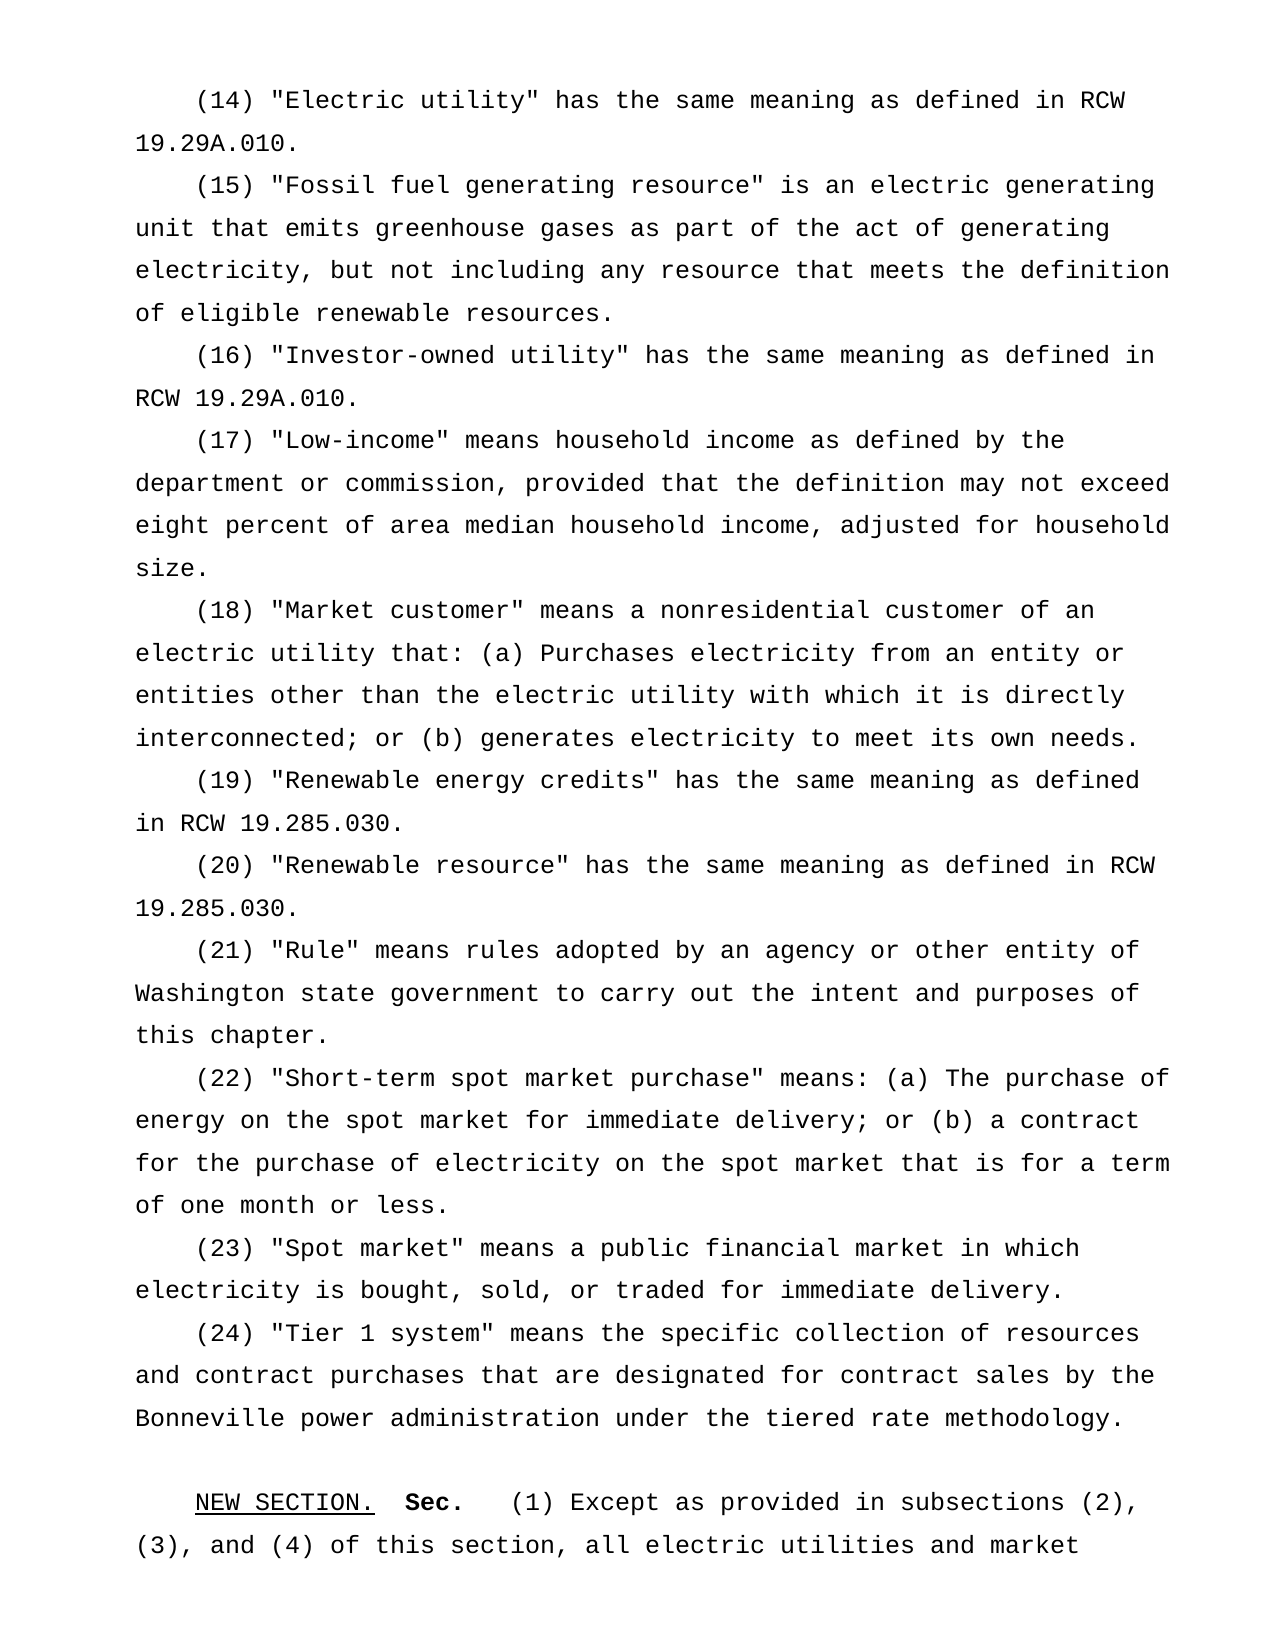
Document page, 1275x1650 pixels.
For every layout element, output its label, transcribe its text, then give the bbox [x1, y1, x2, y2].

text (20) "Renewable resource" has the same meaning as defined in RCW 19.285.030. [135, 840, 1170, 925]
text (16) "Investor-owned utility" has the same meaning as defined in RCW 19.29A.010. [135, 330, 1170, 415]
text (24) "Tier 1 system" means the specific collection of resources and contract purchases that are designated for contract sales by the Bonneville power administration under the tiered rate methodology. [135, 1307, 1170, 1435]
text (22) "Short-term spot market purchase" means: (a) The purchase of energy on the spot market for immediate delivery; or (b) a contract for the purchase of electricity on the spot market that is for a term of one month or less. [135, 1052, 1170, 1222]
text (23) "Spot market" means a public financial market in which electricity is bought, sold, or traded for immediate delivery. [135, 1222, 1170, 1307]
text (21) "Rule" means rules adopted by an agency or other entity of Washington state government to carry out the intent and purposes of this chapter. [135, 925, 1170, 1052]
text (17) "Low-income" means household income as defined by the department or commission, provided that the definition may not exceed eight percent of area median household income, adjusted for household size. [135, 415, 1170, 585]
text (15) "Fossil fuel generating resource" is an electric generating unit that emits greenhouse gases as part of the act of generating electricity, but not including any resource that meets the definition of eligible renewable resources. [135, 160, 1170, 330]
text (18) "Market customer" means a nonresidential customer of an electric utility that: (a) Purchases electricity from an entity or entities other than the electric utility with which it is directly interconnected; or (b) generates electricity to meet its own needs. [135, 585, 1170, 755]
text (14) "Electric utility" has the same meaning as defined in RCW 19.29A.010. [135, 75, 1170, 160]
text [135, 1477, 1170, 1562]
text (19) "Renewable energy credits" has the same meaning as defined in RCW 19.285.030. [135, 755, 1170, 840]
